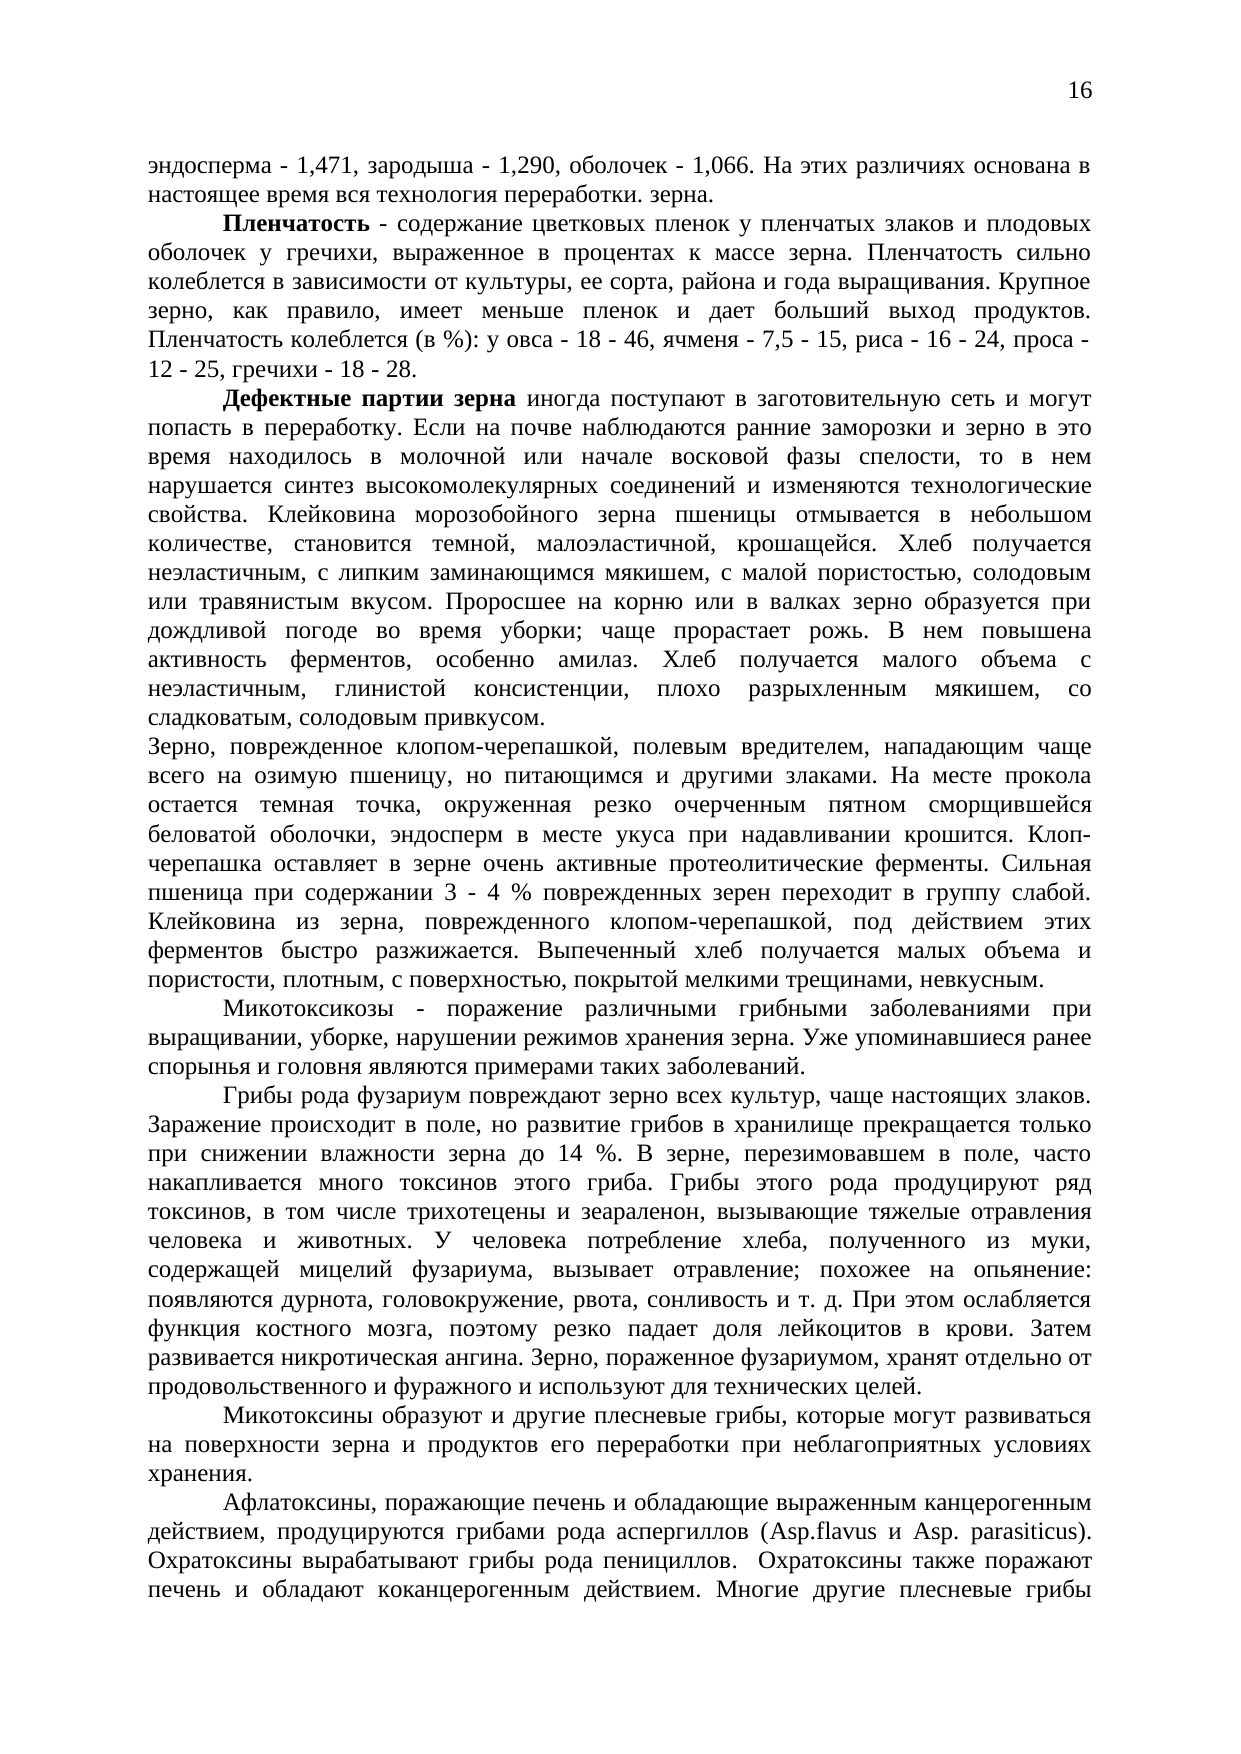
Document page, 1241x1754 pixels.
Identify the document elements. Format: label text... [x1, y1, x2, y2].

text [148, 1487, 1092, 1603]
text Зерно, поврежденное клопом-черепашкой, полевым вредителем, нападающим чаще всего на озимую пшеницу, но питающимся и другими злаками. На месте прокола остается темная точка, окруженная резко очерченным пятном сморщившейся беловатой оболочки, эндосперм в месте укуса при надавливании крошится. Клоп-черепашка оставляет в зерне очень активные протеолитические ферменты. Сильная пшеница при содержании 3 - 4 % поврежденных зерен переходит в группу слабой. Клейковина из зерна, поврежденного клопом-черепашкой, под действием этих ферментов быстро разжижается. Выпеченный хлеб получается малых объема и пористости, плотным, с поверхностью, покрытой мелкими трещинами, невкусным. [148, 731, 1092, 993]
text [148, 150, 1092, 208]
text Дефектные партии зерна иногда поступают в заготовительную сеть и могут попасть в переработку. Если на почве наблюдаются ранние заморозки и зерно в это время находилось в молочной или начале восковой фазы спелости, то в нем нарушается синтез высокомолекулярных соединений и изменяются технологические свойства. Клейковина морозобойного зерна пшеницы отмывается в небольшом количестве, становится темной, малоэластичной, крошащейся. Хлеб получается неэластичным, с липким заминающимся мякишем, с малой пористостью, солодовым или травянистым вкусом. Проросшее на корню или в валках зерно образуется при дождливой погоде во время уборки; чаще прорастает рожь. В нем повышена активность ферментов, особенно амилаз. Хлеб получается малого объема с неэластичным, глинистой консистенции, плохо разрыхленным мякишем, со сладковатым, солодовым привкусом. [148, 382, 1092, 731]
text Грибы рода фузариум повреждают зерно всех культур, чаще настоящих злаков. Заражение происходит в поле, но развитие грибов в хранилище прекращается только при снижении влажности зерна до 14 %. В зерне, перезимовавшем в поле, часто накапливается много токсинов этого гриба. Грибы этого рода продуцируют ряд токсинов, в том числе трихотецены и зеараленон, вызывающие тяжелые отравления человека и животных. У человека потребление хлеба, полученного из муки, содержащей мицелий фузариума, вызывает отравление; похожее на опьянение: появляются дурнота, головокружение, рвота, сонливость и т. д. При этом ослабляется функция костного мозга, поэтому резко падает доля лейкоцитов в крови. Затем развивается никротическая ангина. Зерно, пораженное фузариумом, хранят отдельно от продовольственного и фуражного и используют для технических целей. [148, 1080, 1092, 1400]
text Пленчатость - содержание цветковых пленок у пленчатых злаков и плодовых оболочек у гречихи, выраженное в процентах к массе зерна. Пленчатость сильно колеблется в зависимости от культуры, ее сорта, района и года выращивания. Крупное зерно, как правило, имеет меньше пленок и дает больший выход продуктов. Пленчатость колеблется (в %): у овса - 18 - 46, ячменя - 7,5 - 15, риса - 16 - 24, проса - 12 - 25, гречихи - 18 - 28. [148, 208, 1092, 382]
text Микотоксины образуют и другие плесневые грибы, которые могут развиваться на поверхности зерна и продуктов его переработки при неблагоприятных условиях хранения. [148, 1400, 1092, 1487]
text Микотоксикозы - поражение различными грибными заболеваниями при выращивании, уборке, нарушении режимов хранения зерна. Уже упоминавшиеся ранее спорынья и головня являются примерами таких заболеваний. [148, 993, 1092, 1080]
